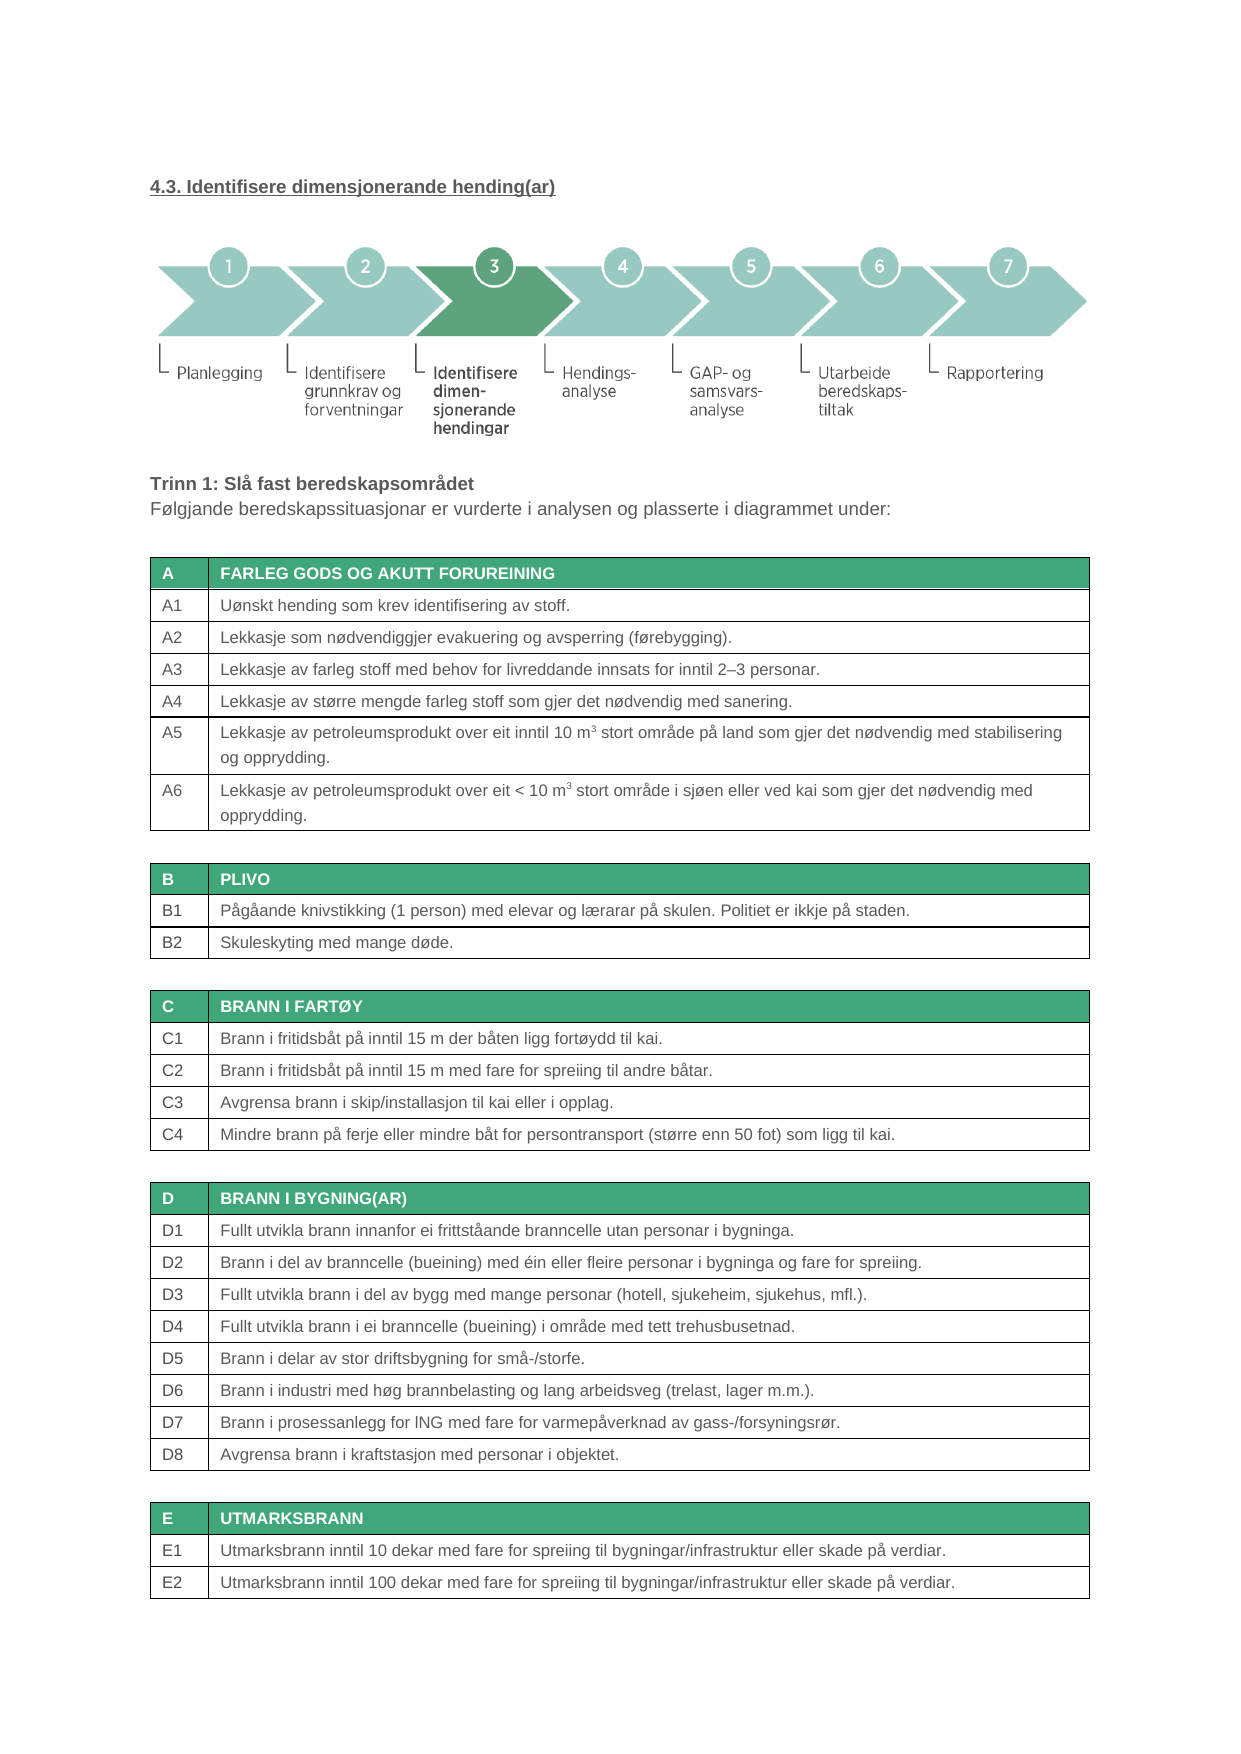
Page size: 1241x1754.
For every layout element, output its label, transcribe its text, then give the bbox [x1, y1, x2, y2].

table_cell D1 [151, 1215, 208, 1246]
table_cell Lekkasje av større mengde farleg stoff som gjer det nødvendig med sanering. [209, 686, 1089, 716]
table_cell Mindre brann på ferje eller mindre båt for persontransport (større enn 50 fot) som ligg til kai. [209, 1119, 1089, 1150]
table_cell E1 [151, 1535, 208, 1566]
table_cell Avgrensa brann i kraftstasjon med personar i objektet. [209, 1439, 1089, 1470]
table_cell D3 [151, 1279, 208, 1310]
table_cell B2 [151, 928, 208, 958]
table_cell C2 [151, 1055, 208, 1086]
table_cell D7 [151, 1407, 208, 1438]
table_header BRANN I BYGNING(AR) [209, 1183, 1089, 1214]
table_cell Uønskt hending som krev identifisering av stoff. [209, 590, 1089, 621]
table_cell Fullt utvikla brann i ei branncelle (bueining) i område med tett trehusbusetnad. [209, 1311, 1089, 1342]
table_cell Fullt utvikla brann i del av bygg med mange personar (hotell, sjukeheim, sjukehus, mfl.). [209, 1279, 1089, 1310]
table_cell E2 [151, 1567, 208, 1598]
table_cell Brann i prosessanlegg for lNG med fare for varmepåverknad av gass-/forsyningsrør. [209, 1407, 1089, 1438]
table_cell Lekkasje som nødvendiggjer evakuering og avsperring (førebygging). [209, 622, 1089, 652]
table_cell Utmarksbrann inntil 100 dekar med fare for spreiing til bygningar/infrastruktur eller skade på verdiar. [209, 1567, 1089, 1598]
table_cell Lekkasje av petroleumsprodukt over eit < 10 m3 stort område i sjøen eller ved kai som gjer det nødvendig med opprydding. [209, 775, 1089, 830]
table_cell C4 [151, 1119, 208, 1150]
table_cell D4 [151, 1311, 208, 1342]
table_cell A2 [151, 622, 208, 652]
table_cell Pågåande knivstikking (1 person) med elevar og lærarar på skulen. Politiet er ikkje på staden. [209, 895, 1089, 926]
table_cell Brann i industri med høg brannbelasting og lang arbeidsveg (trelast, lager m.m.). [209, 1375, 1089, 1406]
table_header BRANN I FARTØY [209, 991, 1089, 1022]
table_cell Brann i del av branncelle (bueining) med éin eller fleire personar i bygninga og fare for spreiing. [209, 1247, 1089, 1278]
table_cell Lekkasje av farleg stoff med behov for livreddande innsats for inntil 2–3 personar. [209, 654, 1089, 684]
table_cell A1 [151, 590, 208, 621]
table_cell D5 [151, 1343, 208, 1374]
picture [150, 221, 1091, 447]
table_cell C3 [151, 1087, 208, 1118]
table_cell D2 [151, 1247, 208, 1278]
text Følgjande beredskapssituasjonar er vurderte i analysen og plasserte i diagrammet under: [150, 494, 1090, 551]
table_cell D8 [151, 1439, 208, 1470]
table_cell Lekkasje av petroleumsprodukt over eit inntil 10 m3 stort område på land som gjer det nødvendig med stabilisering og opprydding. [209, 718, 1089, 773]
table_cell A5 [151, 718, 208, 773]
table_cell Brann i fritidsbåt på inntil 15 m der båten ligg fortøydd til kai. [209, 1023, 1089, 1054]
table_header FARLEG GODS OG AKUTT FORUREINING [209, 558, 1089, 588]
table_cell A6 [151, 775, 208, 830]
text Trinn 1: Slå fast beredskapsområdet [150, 470, 1090, 494]
table_header D [151, 1183, 208, 1214]
table_cell Skuleskyting med mange døde. [209, 928, 1089, 958]
table_cell Brann i fritidsbåt på inntil 15 m med fare for spreiing til andre båtar. [209, 1055, 1089, 1086]
table_cell D6 [151, 1375, 208, 1406]
table_cell B1 [151, 895, 208, 926]
table_header A [151, 558, 208, 588]
table_header PLIVO [209, 864, 1089, 894]
table_cell Avgrensa brann i skip/installasjon til kai eller i opplag. [209, 1087, 1089, 1118]
table_header E [151, 1503, 208, 1534]
table_cell Brann i delar av stor driftsbygning for små-/storfe. [209, 1343, 1089, 1374]
table_cell A4 [151, 686, 208, 716]
table_cell A3 [151, 654, 208, 684]
table_header B [151, 864, 208, 894]
table_header UTMARKSBRANN [209, 1503, 1089, 1534]
table_header C [151, 991, 208, 1022]
table_cell Utmarksbrann inntil 10 dekar med fare for spreiing til bygningar/infrastruktur eller skade på verdiar. [209, 1535, 1089, 1566]
table_cell C1 [151, 1023, 208, 1054]
table_cell Fullt utvikla brann innanfor ei frittståande branncelle utan personar i bygninga. [209, 1215, 1089, 1246]
text 4.3. Identifisere dimensjonerande hending(ar) [150, 174, 1090, 198]
